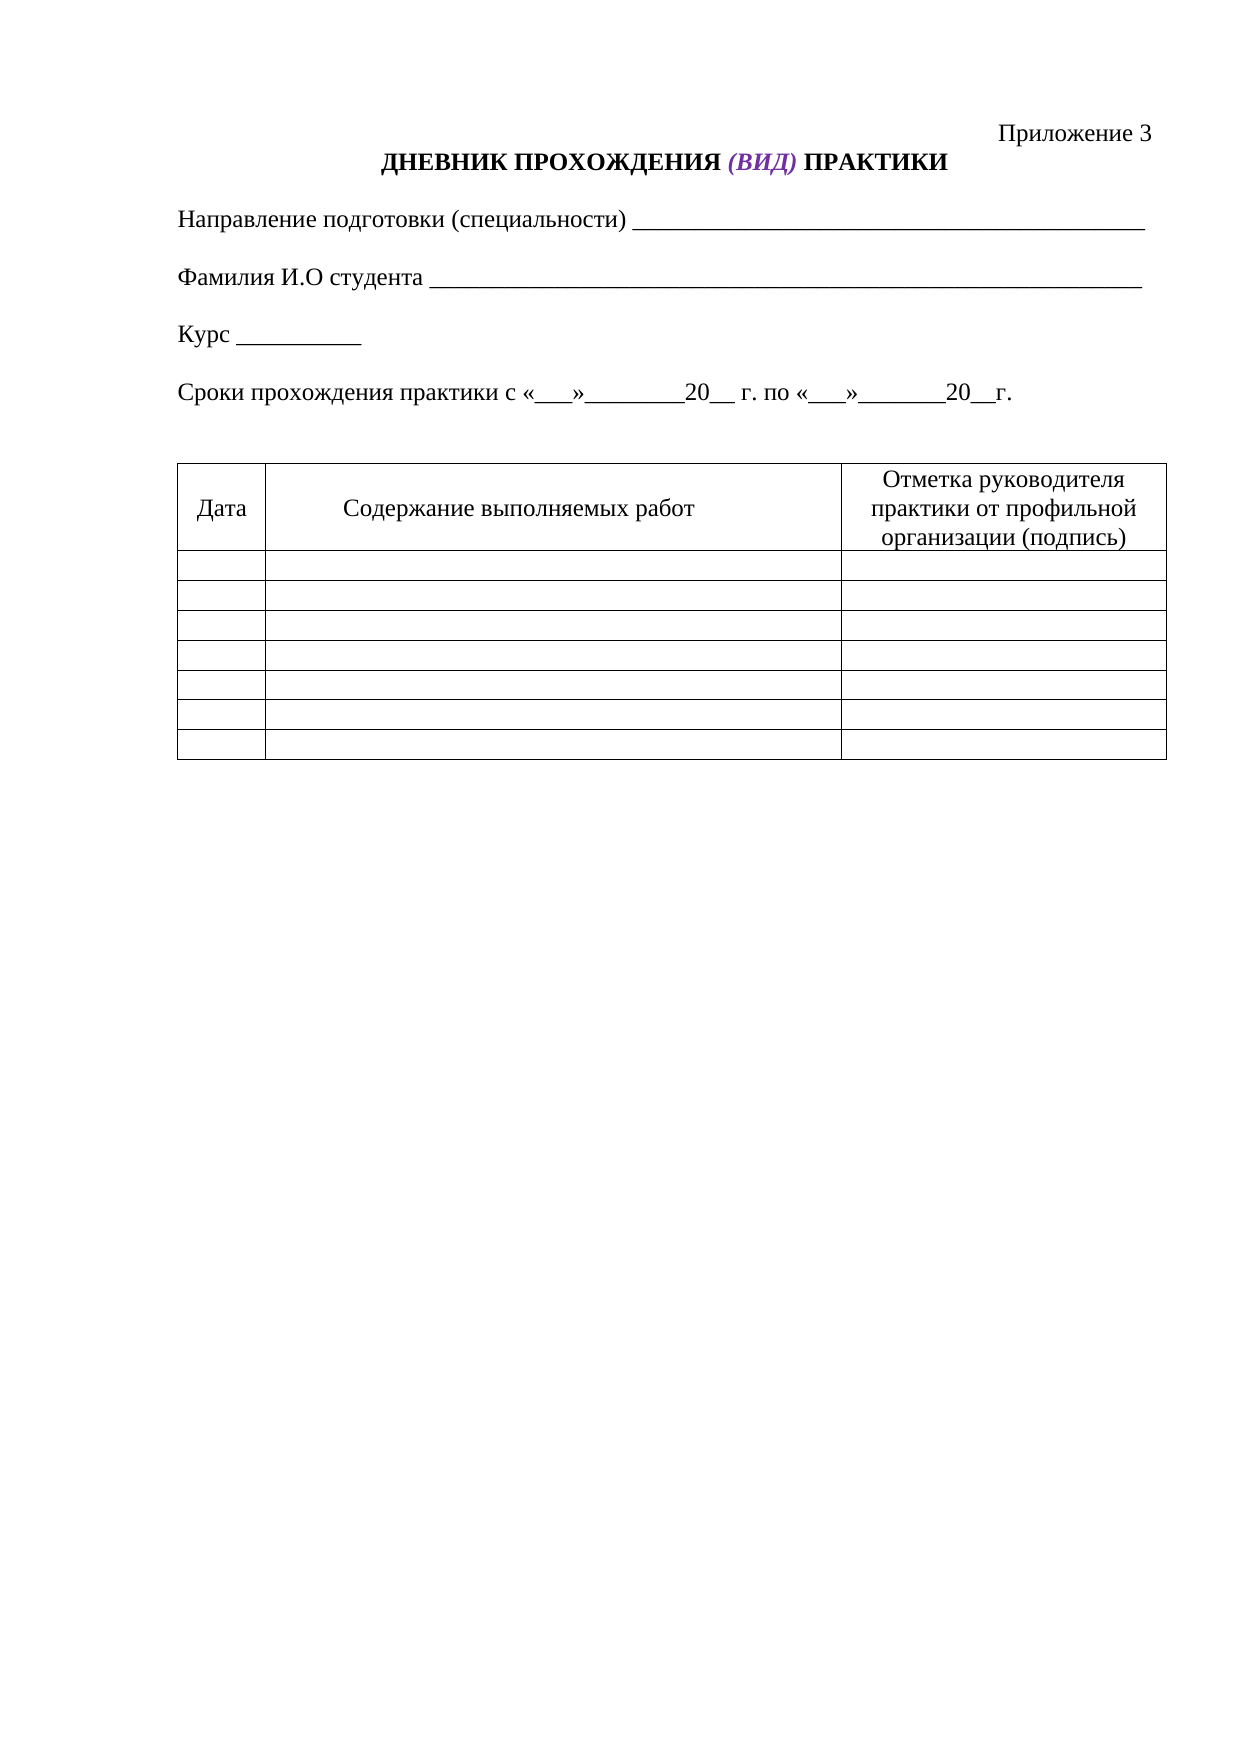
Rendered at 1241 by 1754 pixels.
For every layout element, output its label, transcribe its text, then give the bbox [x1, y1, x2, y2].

table_cell [178, 611, 265, 640]
table_cell [842, 551, 1166, 580]
text ДНЕВНИК ПРОХОЖДЕНИЯ (ВИД) ПРАКТИКИ [177, 147, 1152, 176]
table_cell [178, 730, 265, 759]
table_cell [266, 700, 841, 729]
table_cell [266, 611, 841, 640]
table_cell [842, 671, 1166, 699]
text Направление подготовки (специальности) _________________________________________ [177, 204, 1152, 233]
table_cell [266, 581, 841, 610]
table_cell [266, 671, 841, 699]
table_cell [266, 641, 841, 669]
text Сроки прохождения практики с «___»________20__ г. по «___»_______20__г. [177, 377, 1152, 406]
table_cell [842, 641, 1166, 669]
table_cell [266, 730, 841, 759]
table_header Содержание выполняемых работ [266, 464, 841, 550]
text Приложение 3 [177, 118, 1152, 147]
text Фамилия И.О студента _________________________________________________________ [177, 262, 1152, 291]
table_cell [842, 700, 1166, 729]
table_cell [178, 671, 265, 699]
table_cell [178, 551, 265, 580]
table_cell [178, 581, 265, 610]
table_cell [266, 551, 841, 580]
table_cell [842, 581, 1166, 610]
text Курс __________ [177, 319, 1152, 348]
table_header Отметка руководителя практики от профильной организации (подпись) [842, 464, 1166, 550]
table_cell [178, 641, 265, 669]
table_cell [842, 611, 1166, 640]
table_cell [842, 730, 1166, 759]
table_cell [178, 700, 265, 729]
table_header Дата [178, 464, 265, 550]
